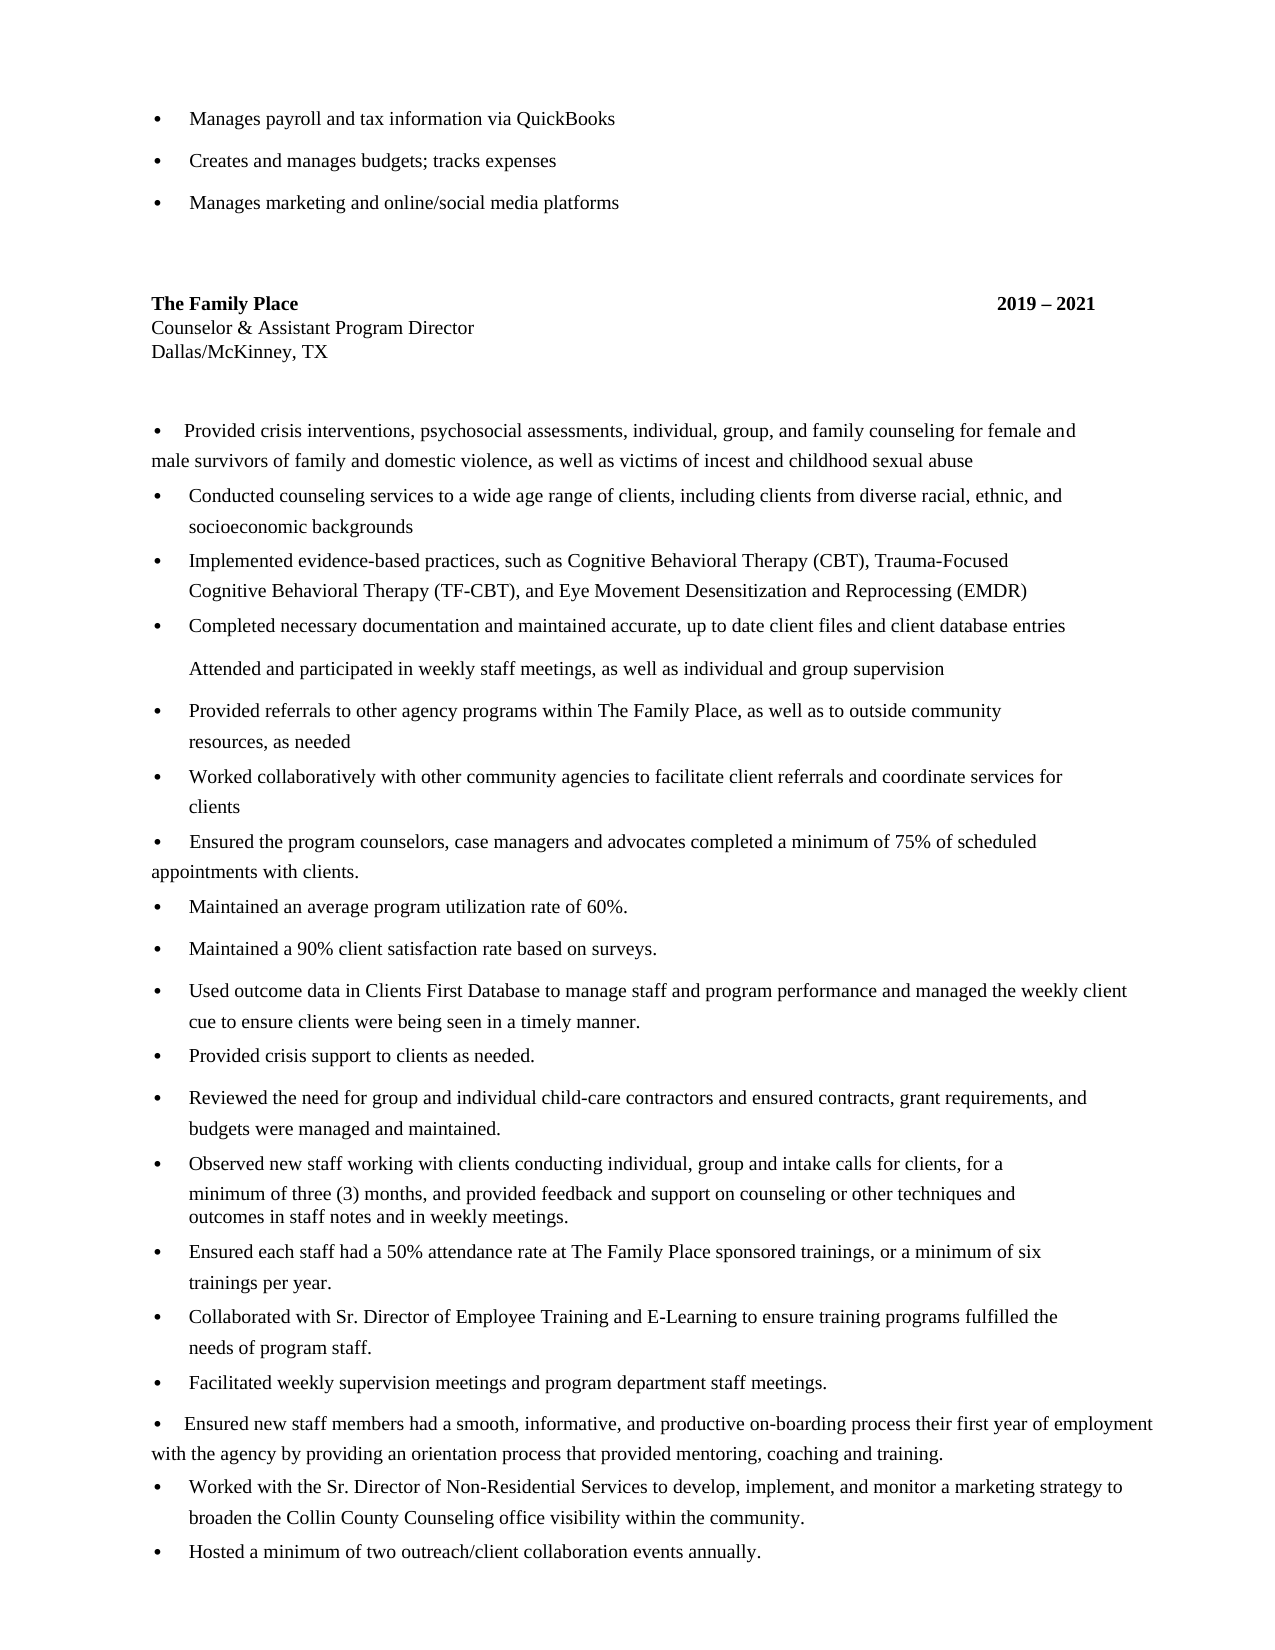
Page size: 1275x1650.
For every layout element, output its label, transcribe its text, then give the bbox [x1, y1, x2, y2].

text ∙ Ensured new staff members had a smooth, informative, and productive on-boarding process their first year of employment with the agency by providing an orientation process that provided mentoring, coaching and training. [151, 1401, 1188, 1464]
text ∙ Worked collaboratively with other community agencies to facilitate client referrals and coordinate services for clients [151, 754, 1114, 818]
text ∙ Ensured the program counselors, case managers and advocates completed a minimum of 75% of scheduled appointments with clients. [151, 819, 1076, 883]
text ∙ Manages payroll and tax information via QuickBooks [151, 96, 956, 137]
text ∙ Conducted counseling services to a wide age range of clients, including clients from diverse racial, ethnic, and socioeconomic backgrounds [151, 473, 1113, 537]
text ∙ Provided referrals to other agency programs within The Family Place, as well as to outside community resources, as needed [151, 689, 1049, 753]
text ∙ Manages marketing and online/social media platforms [151, 180, 956, 221]
text ∙ Observed new staff working with clients conducting individual, group and intake calls for clients, for a minimum of three (3) months, and provided feedback and support on counseling or other techniques and outcomes in staff notes and in weekly meetings. [151, 1141, 1062, 1228]
text ∙ Implemented evidence-based practices, such as Cognitive Behavioral Therapy (CBT), Trauma-Focused Cognitive Behavioral Therapy (TF-CBT), and Eye Movement Desensitization and Reprocessing (EMDR) [151, 538, 1077, 602]
text ∙ Ensured each staff had a 50% attendance rate at The Family Place sponsored trainings, or a minimum of six trainings per year. [151, 1229, 1109, 1294]
text ∙ Used outcome data in Clients First Database to manage staff and program performance and managed the weekly client cue to ensure clients were being seen in a timely manner. [151, 968, 1128, 1033]
text ∙ Collaborated with Sr. Director of Employee Training and E-Learning to ensure training programs fulfilled the needs of program staff. [151, 1295, 1089, 1359]
text ∙ Completed necessary documentation and maintained accurate, up to date client files and client database entries Attended and participated in weekly staff meetings, as well as individual and group supervision [151, 603, 1106, 687]
text ∙ Reviewed the need for group and individual child-care contractors and ensured contracts, grant requirements, and budgets were managed and maintained. [151, 1076, 1099, 1140]
text ∙ Provided crisis support to clients as needed. [151, 1034, 1188, 1074]
text ∙ Maintained a 90% client satisfaction rate based on surveys. [151, 926, 1116, 966]
text ∙ Provided crisis interventions, psychosocial assessments, individual, group, and family counseling for female and male survivors of family and domestic violence, as well as victims of incest and childhood sexual abuse [151, 408, 1092, 472]
text ∙ Hosted a minimum of two outreach/client collaboration events annually. [151, 1529, 1188, 1570]
text The Family Place 2019 – 2021 Counselor & Assistant Program Director [151, 292, 1106, 339]
text Dallas/McKinney, TX [151, 340, 1188, 363]
text ∙ Maintained an average program utilization rate of 60%. [151, 884, 1188, 924]
text ∙ Facilitated weekly supervision meetings and program department staff meetings. [151, 1360, 1188, 1401]
text ∙ Creates and manages budgets; tracks expenses [151, 138, 956, 179]
text ∙ Worked with the Sr. Director of Non-Residential Services to develop, implement, and monitor a marketing strategy to broaden the Collin County Counseling office visibility within the community. [151, 1464, 1124, 1528]
